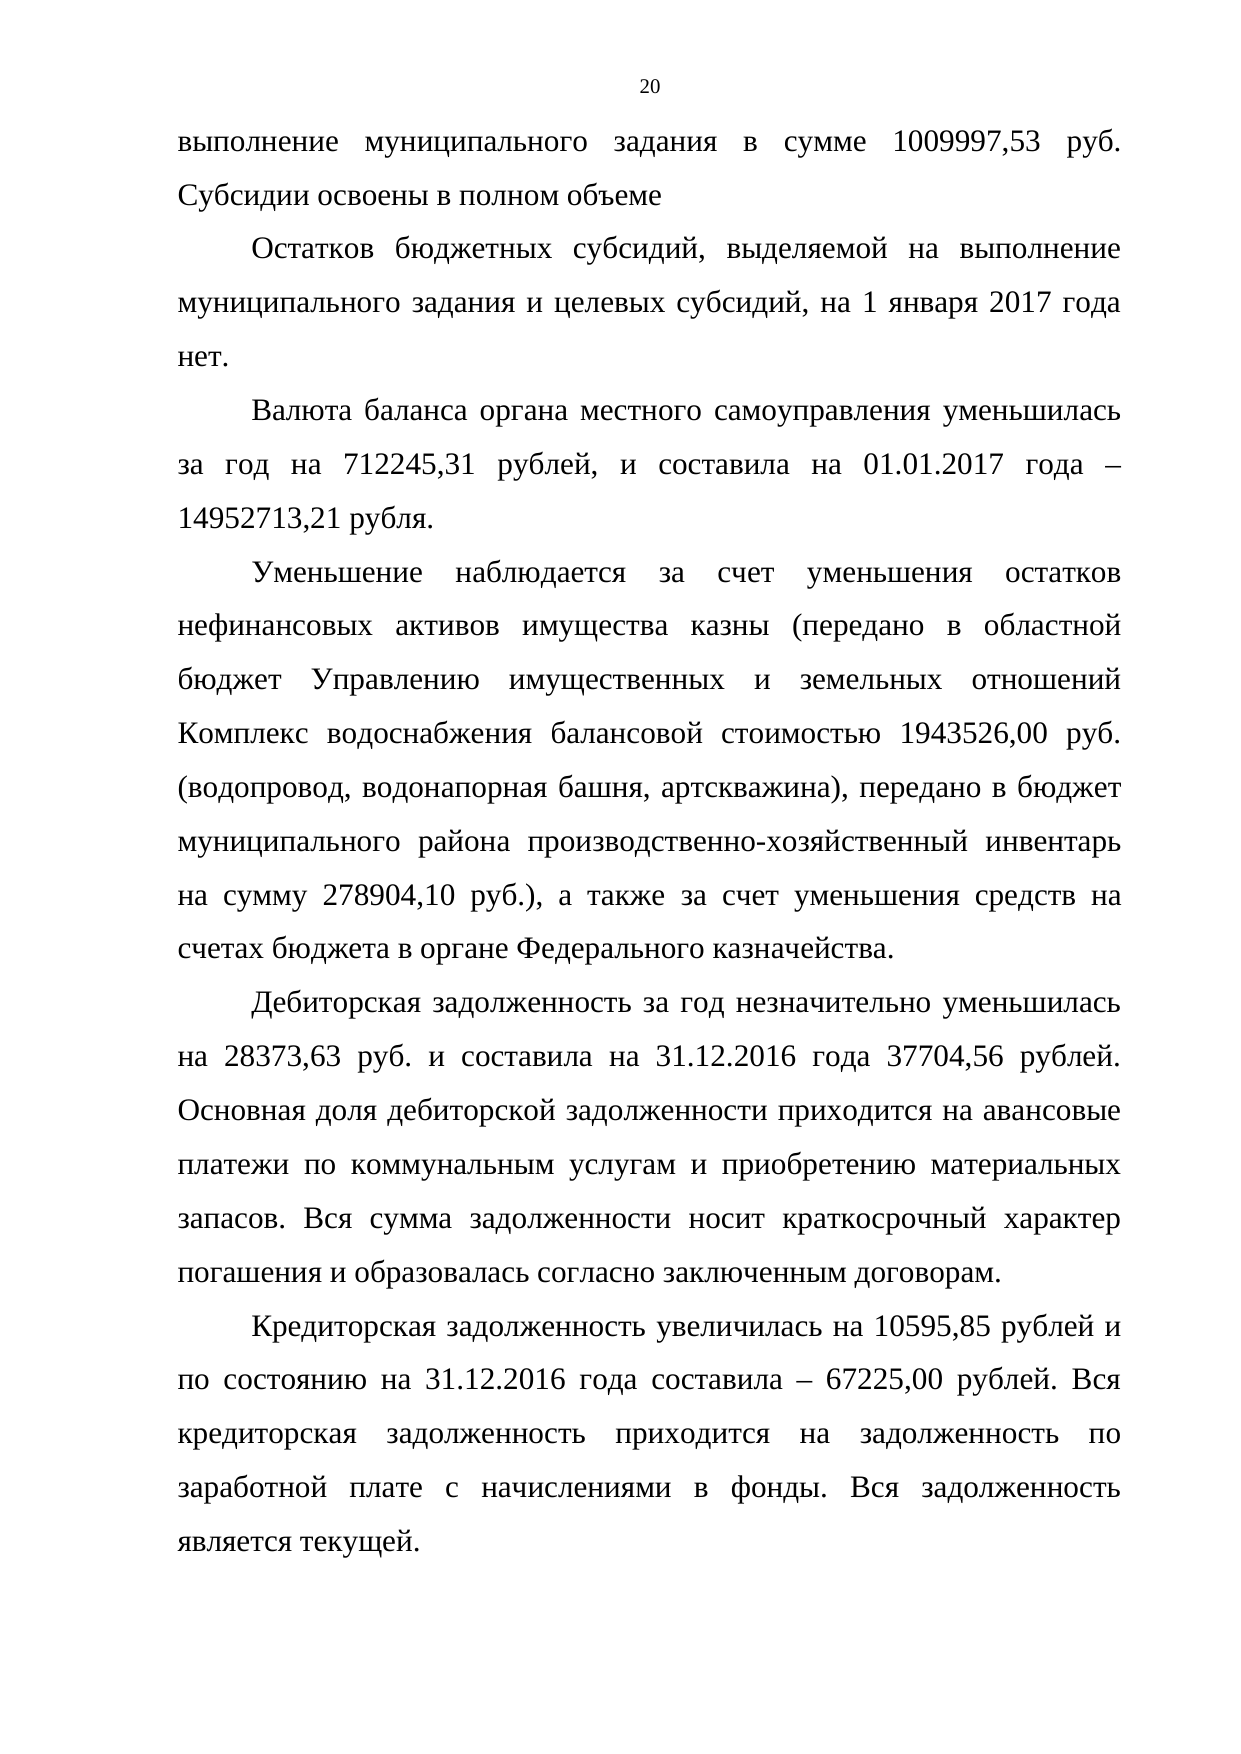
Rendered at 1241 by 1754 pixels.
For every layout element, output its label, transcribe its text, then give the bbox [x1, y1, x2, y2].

text Уменьшение наблюдается за счет уменьшения остатков нефинансовых активов имущества казны (передано в областной бюджет Управлению имущественных и земельных отношений Комплекс водоснабжения балансовой стоимостью 1943526,00 руб. (водопровод, водонапорная башня, артскважина), передано в бюджет муниципального района производственно-хозяйственный инвентарь на сумму 278904,10 руб.), а также за счет уменьшения средств на счетах бюджета в органе Федерального казначейства. [177, 553, 1122, 966]
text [177, 122, 1122, 212]
text Дебиторская задолженность за год незначительно уменьшилась на 28373,63 руб. и составила на 31.12.2016 года 37704,56 рублей. Основная доля дебиторской задолженности приходится на авансовые платежи по коммунальным услугам и приобретению материальных запасов. Вся сумма задолженности носит краткосрочный характер погашения и образовалась согласно заключенным договорам. [177, 984, 1122, 1289]
text Валюта баланса органа местного самоуправления уменьшилась за год на 712245,31 рублей, и составила на 01.01.2017 года – 14952713,21 рубля. [177, 391, 1122, 535]
text Кредиторская задолженность увеличилась на 10595,85 рублей и по состоянию на 31.12.2016 года составила – 67225,00 рублей. Вся кредиторская задолженность приходится на задолженность по заработной плате с начислениями в фонды. Вся задолженность является текущей. [177, 1307, 1122, 1558]
text Остатков бюджетных субсидий, выделяемой на выполнение муниципального задания и целевых субсидий, на 1 января 2017 года нет. [177, 230, 1122, 373]
